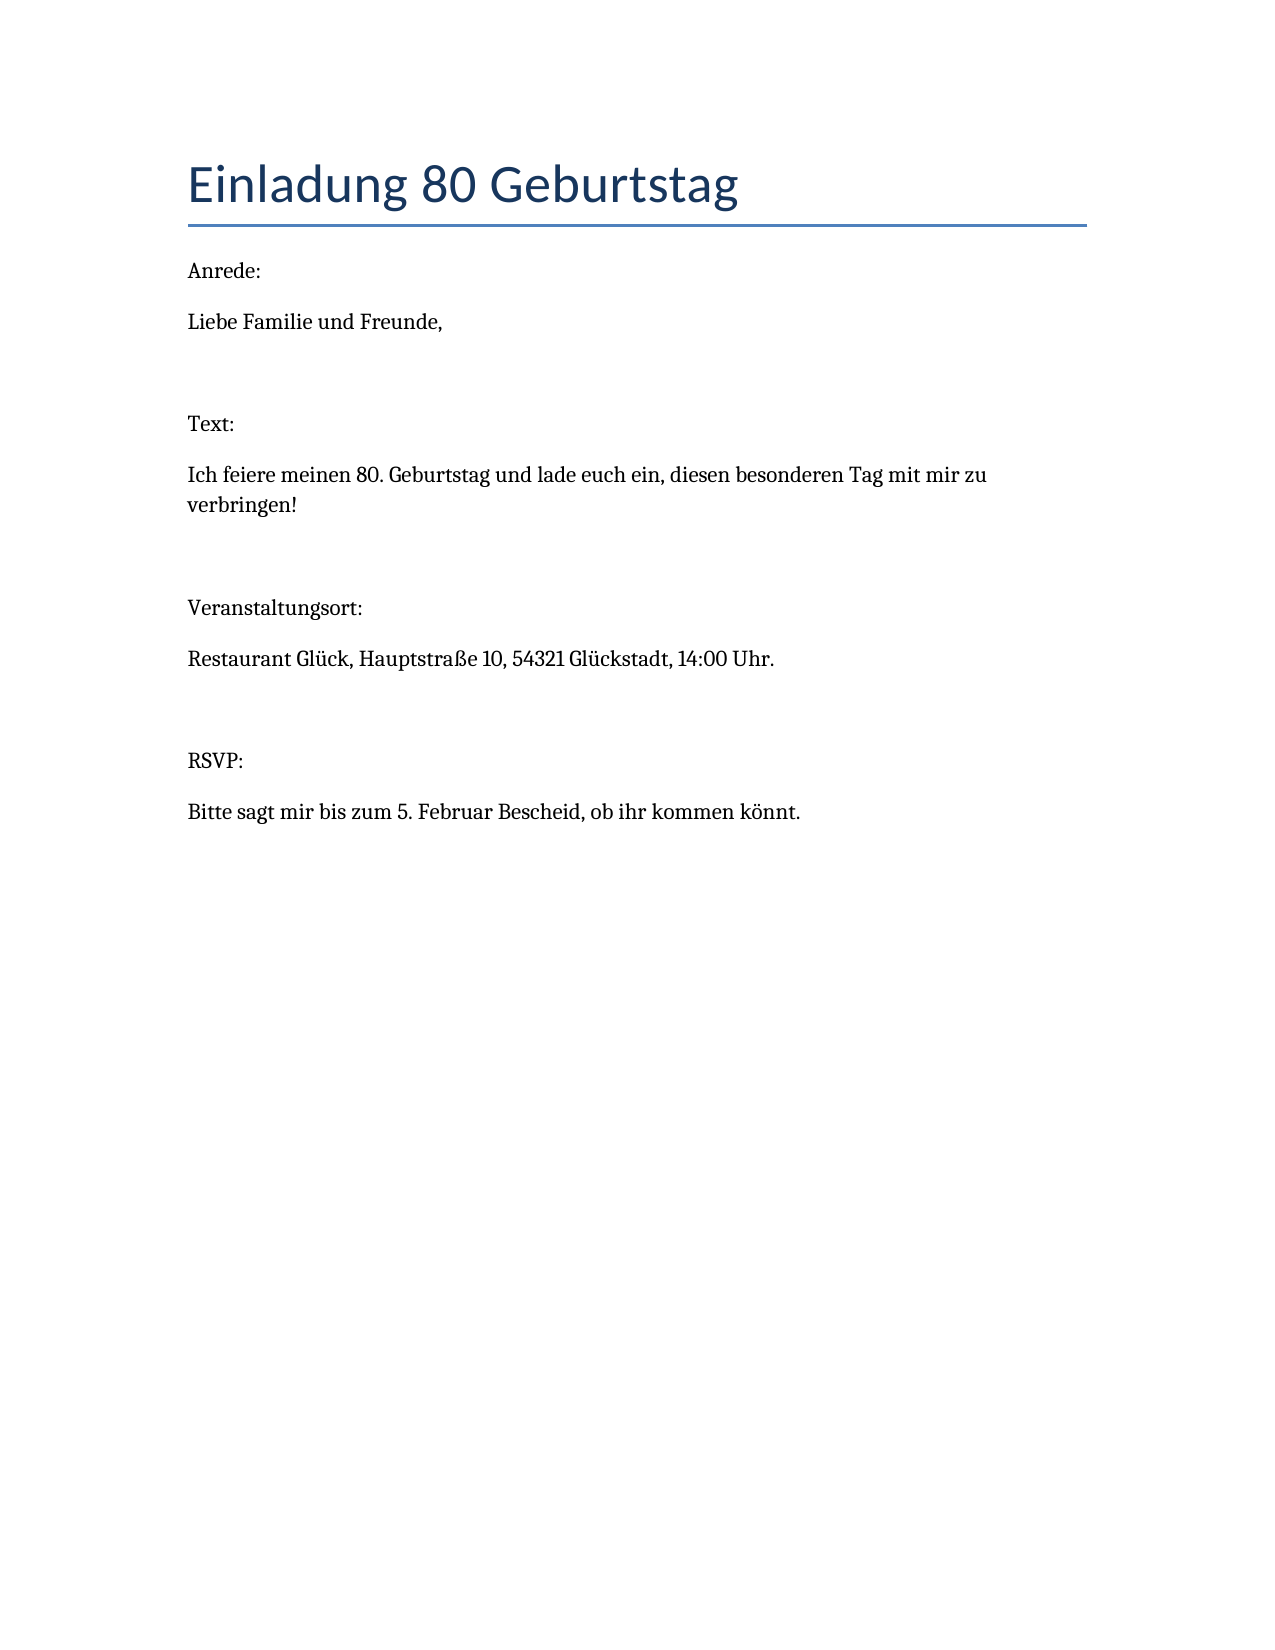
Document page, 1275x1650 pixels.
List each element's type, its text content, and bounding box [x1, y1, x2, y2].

text Bitte sagt mir bis zum 5. Februar Bescheid, ob ihr kommen könnt. [187, 798, 1087, 825]
text Anrede: [187, 258, 1087, 284]
text RSVP: [187, 747, 1087, 774]
text Liebe Familie und Freunde, [187, 309, 1087, 335]
text Ich feiere meinen 80. Geburtstag und lade euch ein, diesen besonderen Tag mit mir zu verbringen! [187, 462, 1087, 518]
text Veranstaltungsort: [187, 594, 1087, 621]
text Text: [187, 411, 1087, 437]
text Restaurant Glück, Hauptstraße 10, 54321 Glückstadt, 14:00 Uhr. [187, 645, 1087, 672]
title Einladung 80 Geburtstag [187, 150, 1087, 227]
